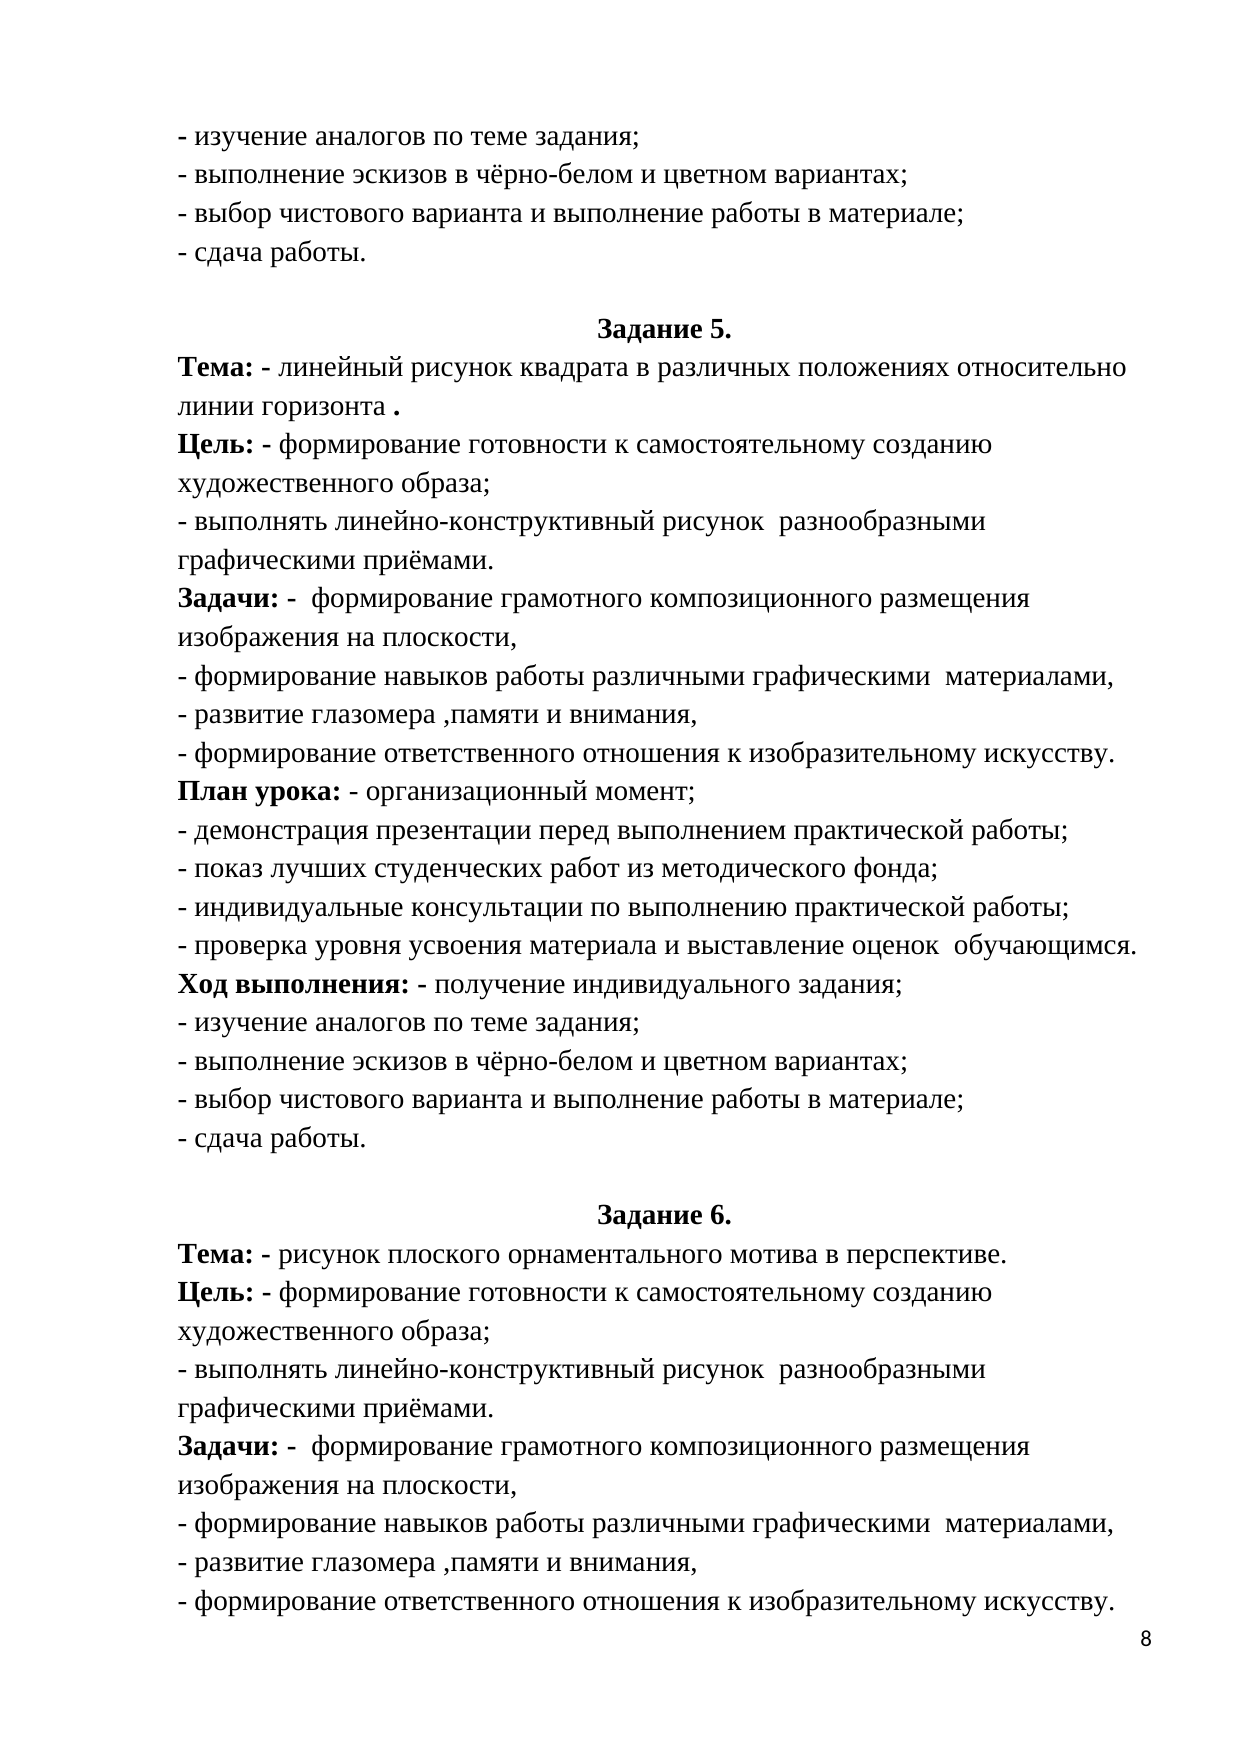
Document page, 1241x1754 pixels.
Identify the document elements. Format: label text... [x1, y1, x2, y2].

text Задачи: - формирование грамотного композиционного размещения изображения на плоскости, [177, 581, 1152, 653]
text Цель: - формирование готовности к самостоятельному созданию художественного образа; [177, 1274, 1152, 1346]
text - сдача работы. [177, 1120, 1152, 1154]
text - выполнять линейно-конструктивный рисунок разнообразными графическими приёмами. [177, 503, 1152, 576]
text Ход выполнения: - получение индивидуального задания; [177, 966, 1152, 999]
text План урока: - организационный момент; [177, 773, 1152, 807]
text Задание 6. [177, 1197, 1152, 1231]
text - выполнять линейно-конструктивный рисунок разнообразными графическими приёмами. [177, 1351, 1152, 1423]
text - сдача работы. [177, 234, 1152, 267]
text - выполнение эскизов в чёрно-белом и цветном вариантах; [177, 157, 1152, 190]
text - проверка уровня усвоения материала и выставление оценок обучающимся. [177, 927, 1152, 961]
text - формирование навыков работы различными графическими материалами, [177, 658, 1152, 691]
text - развитие глазомера ,памяти и внимания, [177, 696, 1152, 730]
text - индивидуальные консультации по выполнению практической работы; [177, 889, 1152, 922]
text - развитие глазомера ,памяти и внимания, [177, 1544, 1152, 1578]
text - формирование ответственного отношения к изобразительному искусству. [177, 1583, 1152, 1616]
text - формирование навыков работы различными графическими материалами, [177, 1506, 1152, 1539]
text - выбор чистового варианта и выполнение работы в материале; [177, 1082, 1152, 1115]
text - изучение аналогов по теме задания; [177, 1004, 1152, 1038]
text - показ лучших студенческих работ из методического фонда; [177, 850, 1152, 884]
text - изучение аналогов по теме задания; [177, 118, 1152, 152]
text Тема: - линейный рисунок квадрата в различных положениях относительно линии горизонта . [177, 349, 1152, 421]
text Цель: - формирование готовности к самостоятельному созданию художественного образа; [177, 426, 1152, 498]
text Задание 5. [177, 311, 1152, 344]
text Задачи: - формирование грамотного композиционного размещения изображения на плоскости, [177, 1428, 1152, 1501]
text Тема: - рисунок плоского орнаментального мотива в перспективе. [177, 1236, 1152, 1269]
text - выбор чистового варианта и выполнение работы в материале; [177, 195, 1152, 229]
text - выполнение эскизов в чёрно-белом и цветном вариантах; [177, 1043, 1152, 1077]
text - формирование ответственного отношения к изобразительному искусству. [177, 735, 1152, 768]
text - демонстрация презентации перед выполнением практической работы; [177, 812, 1152, 845]
